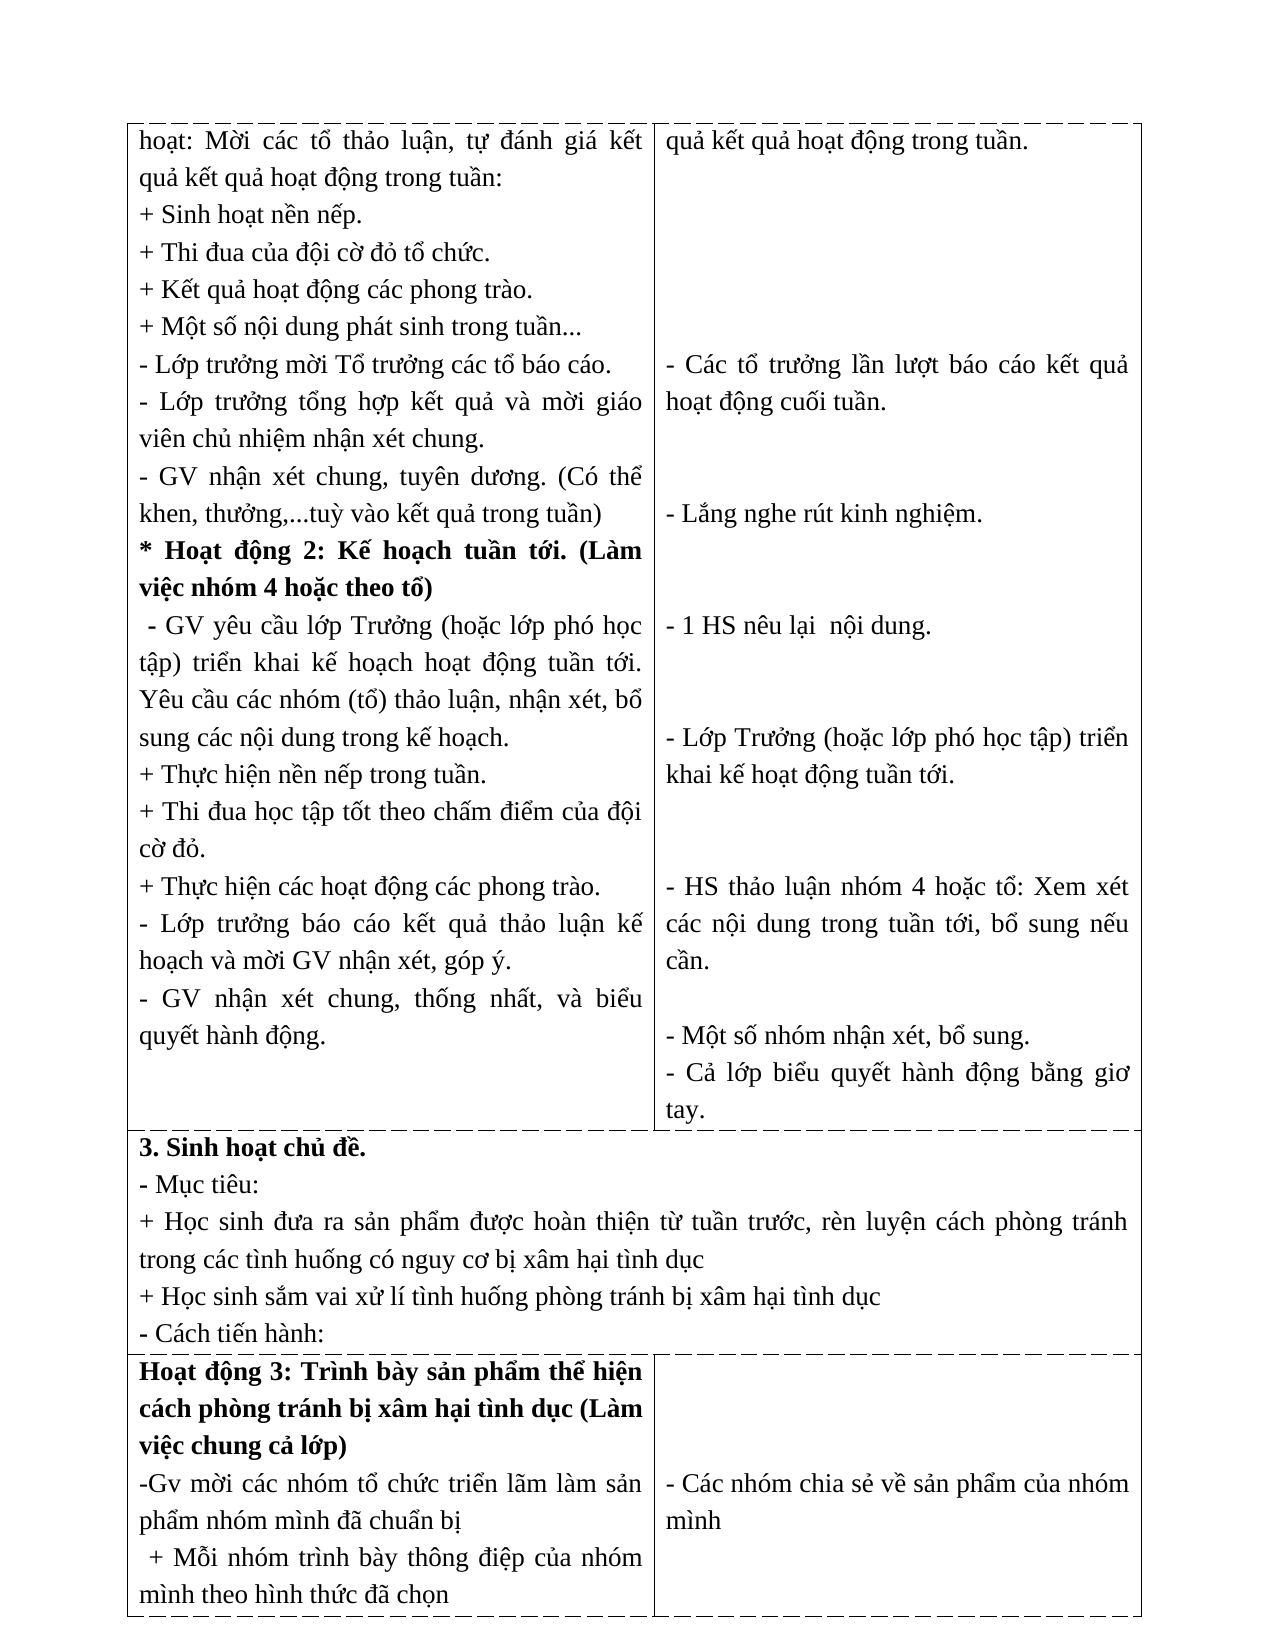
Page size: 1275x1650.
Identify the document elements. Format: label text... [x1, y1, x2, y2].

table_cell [655, 123, 1141, 1130]
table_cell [128, 123, 654, 1130]
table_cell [128, 1354, 654, 1616]
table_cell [655, 1354, 1141, 1616]
table_cell 3. Sinh hoạt chủ đề. - Mục tiêu: + Học sinh đưa ra sản phẩm được hoàn thiện từ tuần trước, rèn luyện cách phòng tránh trong các tình huống có nguy cơ bị xâm hại tình dục + Học sinh sắm vai xử lí tình huống phòng tránh bị xâm hại tình dục - Cách tiến hành: [128, 1130, 1141, 1354]
